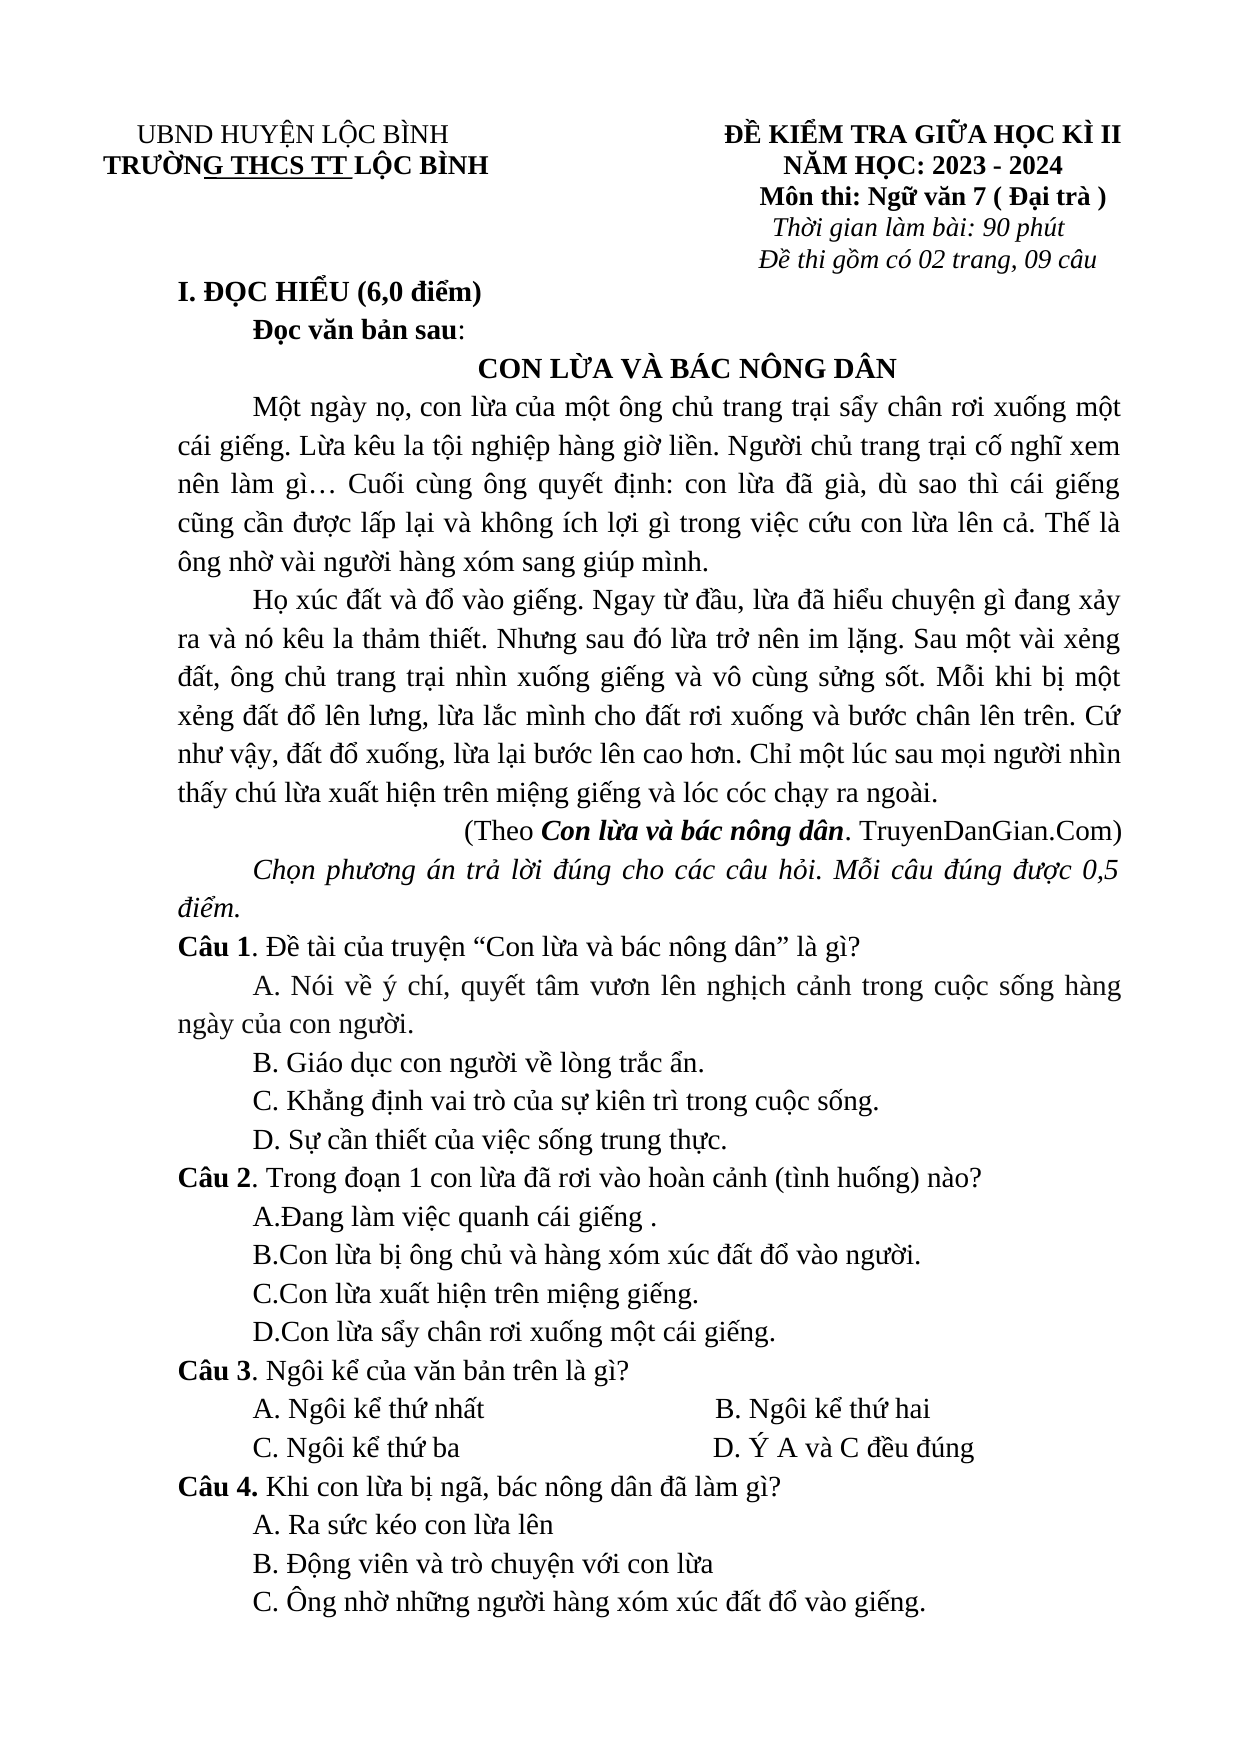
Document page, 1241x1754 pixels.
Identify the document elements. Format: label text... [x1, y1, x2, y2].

text B. Động viên và trò chuyện với con lừa [177, 1546, 1122, 1579]
text Chọn phương án trả lời đúng cho các câu hỏi. Mỗi câu đúng được 0,5 điểm. [177, 852, 1122, 924]
table_header UBND HUYỆN LỘC BÌNH TRƯỜNG THCS TT LỘC BÌNH [44, 118, 605, 274]
text C. Ông nhờ những người hàng xóm xúc đất đổ vào giếng. [177, 1584, 1122, 1618]
text Họ xúc đất và đổ vào giếng. Ngay từ đầu, lừa đã hiểu chuyện gì đang xảy ra và nó kêu la thảm thiết. Nhưng sau đó lừa trở nên im lặng. Sau một vài xẻng đất, ông chủ trang trại nhìn xuống giếng và vô cùng sửng sốt. Mỗi khi bị một xẻng đất đổ lên lưng, lừa lắc mình cho đất rơi xuống và bước chân lên trên. Cứ như vậy, đất đổ xuống, lừa lại bước lên cao hơn. Chỉ một lúc sau mọi người nhìn thấy chú lừa xuất hiện trên miệng giếng và lóc cóc chạy ra ngoài. [177, 582, 1122, 808]
text A. Ra sức kéo con lừa lên [177, 1507, 1122, 1541]
text CON LỪA VÀ BÁC NÔNG DÂN [177, 351, 1122, 384]
text (Theo Con lừa và bác nông dân. TruyenDanGian.Com) [177, 813, 1122, 847]
text D.Con lừa sẩy chân rơi xuống một cái giếng. [177, 1314, 1122, 1348]
text Câu 2. Trong đoạn 1 con lừa đã rơi vào hoàn cảnh (tình huống) nào? [177, 1160, 1122, 1194]
text Câu 1. Đề tài của truyện “Con lừa và bác nông dân” là gì? [177, 929, 1122, 963]
text Đọc văn bản sau: [177, 312, 1122, 346]
text C.Con lừa xuất hiện trên miệng giếng. [177, 1276, 1122, 1309]
text A. Nói về ý chí, quyết tâm vươn lên nghịch cảnh trong cuộc sống hàng ngày của con người. [177, 968, 1122, 1040]
text Một ngày nọ, con lừa của một ông chủ trang trại sẩy chân rơi xuống một cái giếng. Lừa kêu la tội nghiệp hàng giờ liền. Người chủ trang trại cố nghĩ xem nên làm gì… Cuối cùng ông quyết định: con lừa đã già, dù sao thì cái giếng cũng cần được lấp lại và không ích lợi gì trong việc cứu con lừa lên cả. Thế là ông nhờ vài người hàng xóm sang giúp mình. [177, 389, 1122, 577]
text B.Con lừa bị ông chủ và hàng xóm xúc đất đổ vào người. [177, 1237, 1122, 1271]
text C. Khẳng định vai trò của sự kiên trì trong cuộc sống. [177, 1083, 1122, 1117]
text A. Ngôi kể thứ nhất B. Ngôi kể thứ hai [177, 1392, 1122, 1425]
text I. ĐỌC HIỂU (6,0 điểm) [177, 274, 1122, 307]
text D. Sự cần thiết của việc sống trung thực. [177, 1122, 1122, 1155]
text C. Ngôi kể thứ ba D. Ý A và C đều đúng [177, 1430, 1122, 1464]
text A.Đang làm việc quanh cái giếng . [177, 1199, 1122, 1232]
text Câu 3. Ngôi kể của văn bản trên là gì? [177, 1353, 1122, 1387]
table_header ĐỀ KIỂM TRA GIỮA HỌC KÌ II NĂM HỌC: 2023 - 2024 Môn thi: Ngữ văn 7 ( Đại trà ) Thời gian làm bài: 90 phút Đề thi gồm có 02 trang, 09 câu [605, 118, 1240, 274]
text Câu 4. Khi con lừa bị ngã, bác nông dân đã làm gì? [177, 1469, 1122, 1502]
text B. Giáo dục con người về lòng trắc ẩn. [177, 1045, 1122, 1078]
